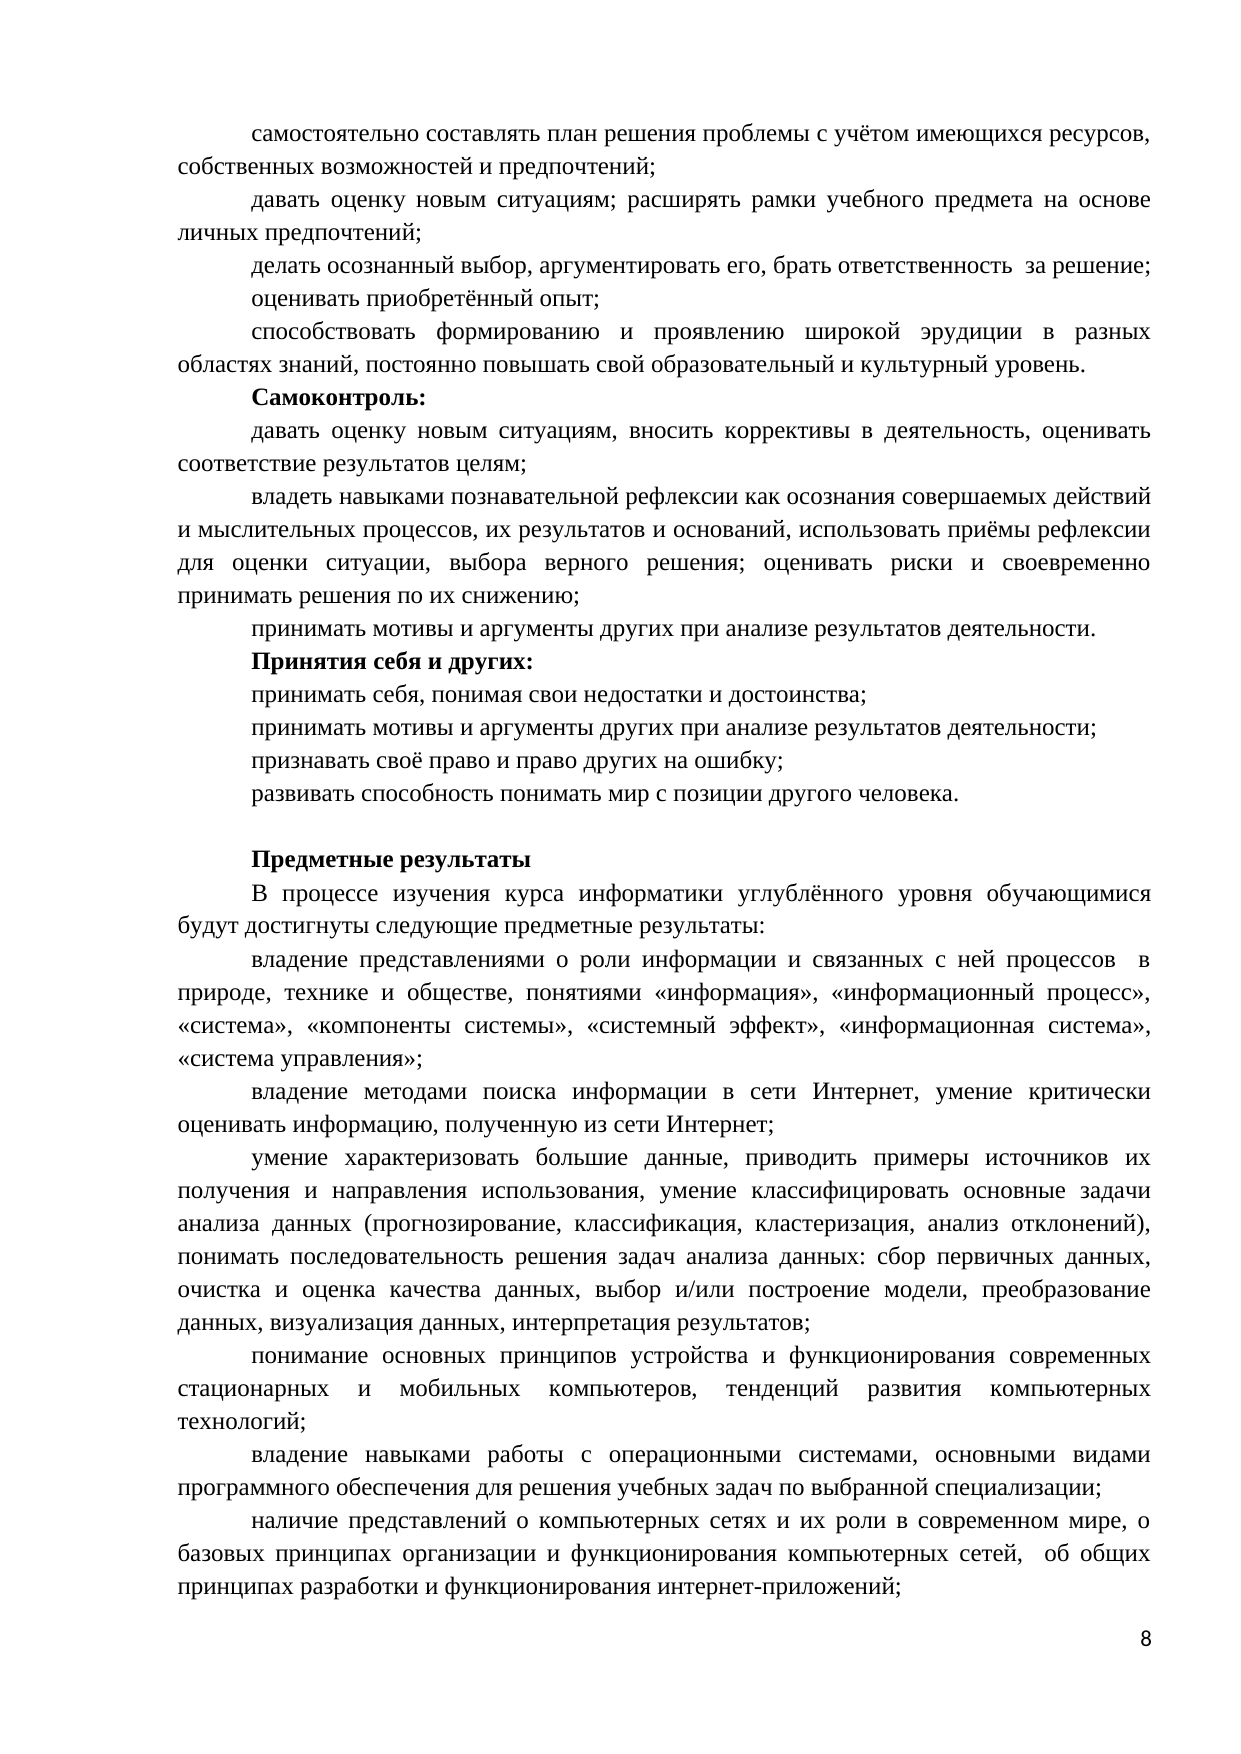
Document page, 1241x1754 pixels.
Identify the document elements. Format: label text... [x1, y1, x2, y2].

text наличие представлений о компьютерных сетях и их роли в современном мире, о базовых принципах организации и функционирования компьютерных сетей, об общих принципах разработки и функционирования интернет-приложений; [177, 1505, 1152, 1600]
text развивать способность понимать мир с позиции другого человека. [177, 778, 1152, 807]
text самостоятельно составлять план решения проблемы с учётом имеющихся ресурсов, собственных возможностей и предпочтений; [177, 118, 1152, 180]
text давать оценку новым ситуациям, вносить коррективы в деятельность, оценивать соответствие результатов целям; [177, 415, 1152, 477]
text владение навыками работы с операционными системами, основными видами программного обеспечения для решения учебных задач по выбранной специализации; [177, 1439, 1152, 1501]
text принимать мотивы и аргументы других при анализе результатов деятельности. [177, 613, 1152, 642]
text владение методами поиска информации в сети Интернет, умение критически оценивать информацию, полученную из сети Интернет; [177, 1076, 1152, 1137]
text владение представлениями о роли информации и связанных с ней процессов в природе, технике и обществе, понятиями «информация», «информационный процесс», «система», «компоненты системы», «системный эффект», «информационная система», «система управления»; [177, 944, 1152, 1071]
text способствовать формированию и проявлению широкой эрудиции в разных областях знаний, постоянно повышать свой образовательный и культурный уровень. [177, 316, 1152, 378]
text принимать себя, понимая свои недостатки и достоинства; [177, 679, 1152, 708]
text признавать своё право и право других на ошибку; [177, 746, 1152, 774]
text Принятия себя и других: [177, 646, 1152, 675]
text оценивать приобретённый опыт; [177, 283, 1152, 312]
text владеть навыками познавательной рефлексии как осознания совершаемых действий и мыслительных процессов, их результатов и оснований, использовать приёмы рефлексии для оценки ситуации, выбора верного решения; оценивать риски и своевременно принимать решения по их снижению; [177, 481, 1152, 609]
text Предметные результаты [177, 844, 1152, 873]
text понимание основных принципов устройства и функционирования современных стационарных и мобильных компьютеров, тенденций развития компьютерных технологий; [177, 1340, 1152, 1435]
text умение характеризовать большие данные, приводить примеры источников их получения и направления использования, умение классифицировать основные задачи анализа данных (прогнозирование, классификация, кластеризация, анализ отклонений), понимать последовательность решения задач анализа данных: сбор первичных данных, очистка и оценка качества данных, выбор и/или построение модели, преобразование данных, визуализация данных, интерпретация результатов; [177, 1142, 1152, 1336]
text Самоконтроль: [177, 382, 1152, 411]
text делать осознанный выбор, аргументировать его, брать ответственность за решение; [177, 250, 1152, 279]
text принимать мотивы и аргументы других при анализе результатов деятельности; [177, 712, 1152, 741]
text давать оценку новым ситуациям; расширять рамки учебного предмета на основе личных предпочтений; [177, 184, 1152, 246]
text В процессе изучения курса информатики углублённого уровня обучающимися будут достигнуты следующие предметные результаты: [177, 878, 1152, 939]
